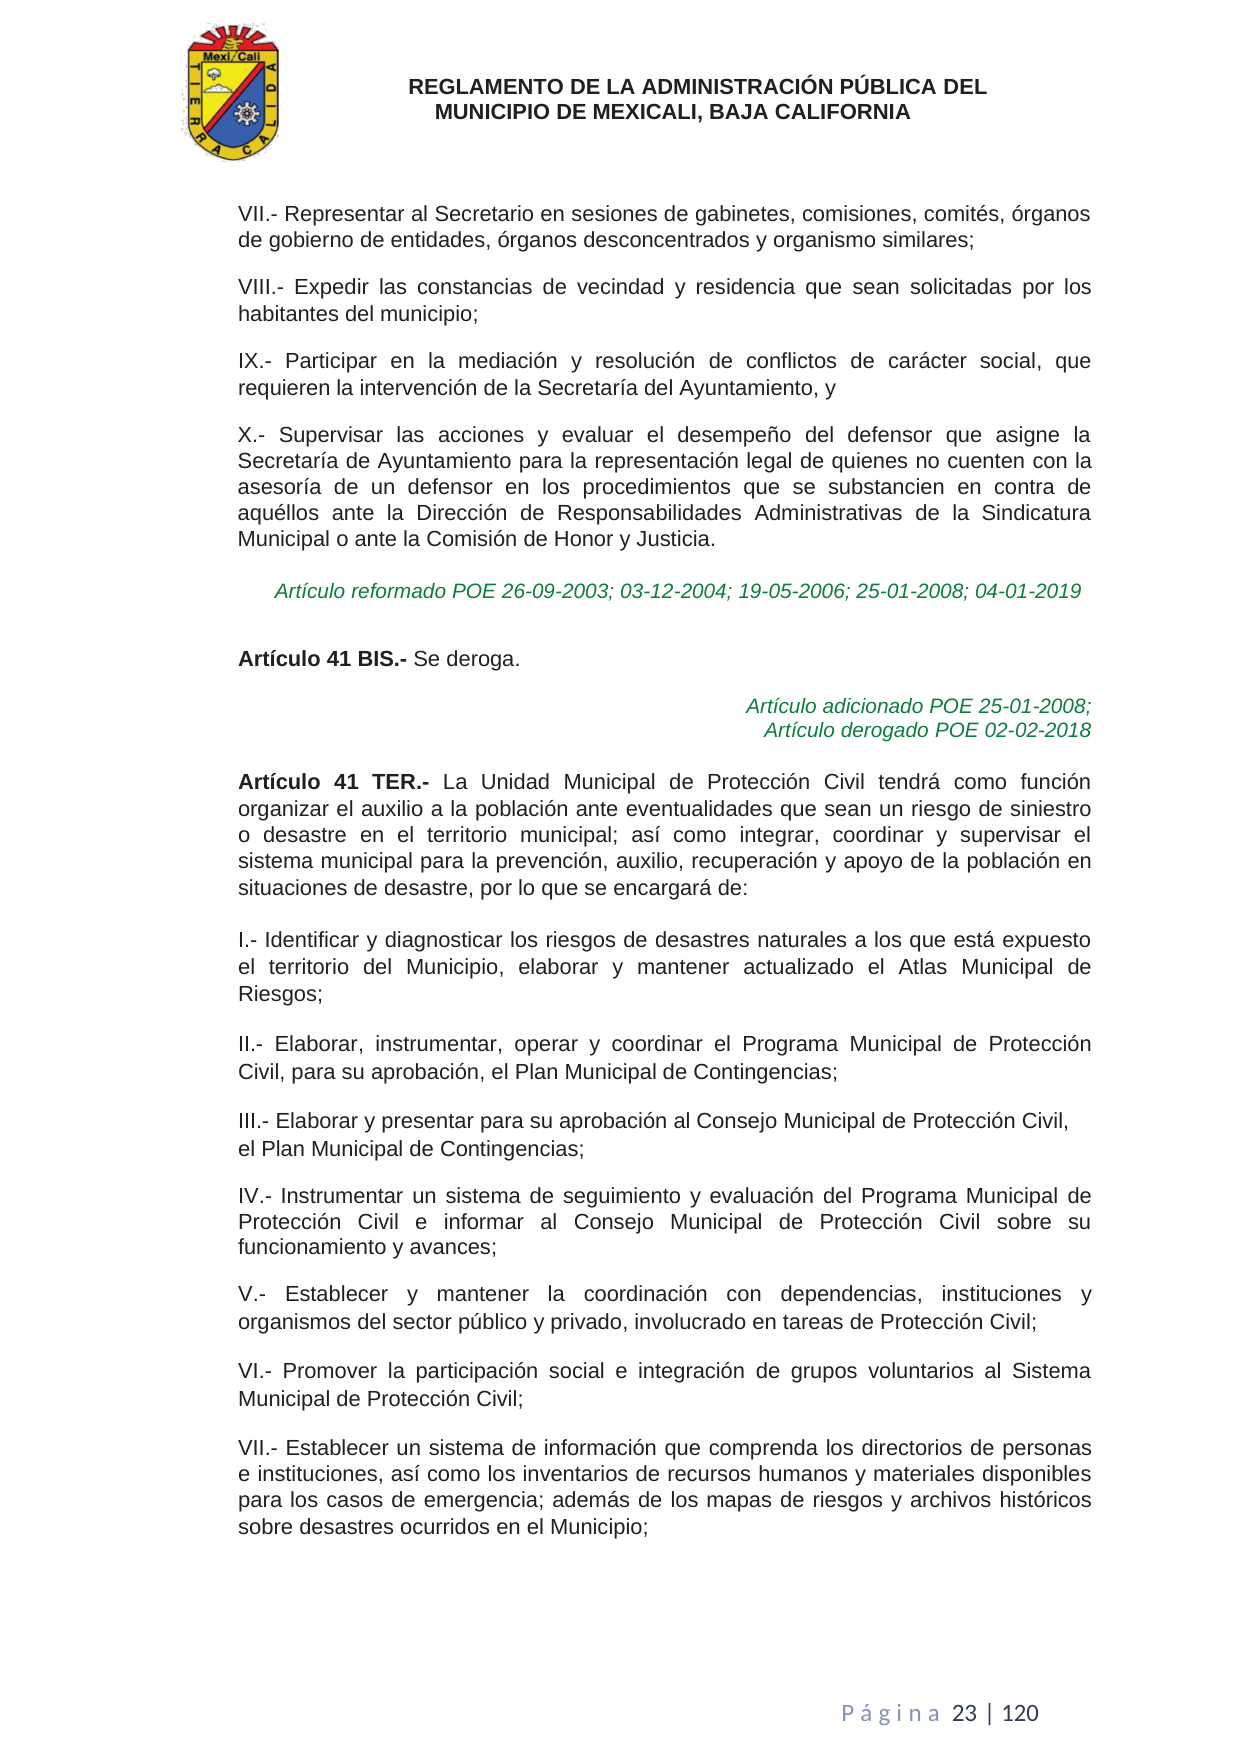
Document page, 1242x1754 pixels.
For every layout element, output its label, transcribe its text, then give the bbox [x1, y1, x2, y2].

text Artículo 41 TER.- La Unidad Municipal de Protección Civil tendrá como función [238, 772, 1242, 794]
text sobre desastres ocurridos en el Municipio; [238, 1517, 1242, 1539]
text funcionamiento y avances; [238, 1237, 1242, 1258]
text MUNICIPIO DE MEXICALI, BAJA CALIFORNIA [434, 102, 1242, 124]
text el territorio del Municipio, elaborar y mantener actualizado el Atlas Municipal de [238, 957, 1242, 979]
text asesoría de un defensor en los procedimientos que se substancien en contra de [237, 477, 1242, 499]
text Municipal o ante la Comisión de Honor y Justicia. [237, 529, 1242, 551]
text I.- Identificar y diagnosticar los riesgos de desastres naturales a los que está expuesto [238, 930, 1242, 952]
text organizar el auxilio a la población ante eventualidades que sean un riesgo de siniestro [238, 798, 1242, 820]
text Municipal de Protección Civil; [238, 1389, 1242, 1411]
text Secretaría de Ayuntamiento para la representación legal de quienes no cuenten con la [237, 451, 1242, 473]
text IV.- Instrumentar un sistema de seguimiento y evaluación del Programa Municipal de [238, 1186, 1242, 1208]
text el Plan Municipal de Contingencias; [238, 1139, 1242, 1161]
text para los casos de emergencia; además de los mapas de riesgos y archivos históricos [238, 1490, 1242, 1512]
text Artículo 41 BIS.- Se deroga. [238, 649, 1242, 671]
text habitantes del municipio; [238, 304, 1242, 326]
text REGLAMENTO DE LA ADMINISTRACIÓN PÚBLICA DEL [408, 77, 1242, 99]
text II.- Elaborar, instrumentar, operar y coordinar el Programa Municipal de Protección [238, 1034, 1242, 1056]
text IX.- Participar en la mediación y resolución de conflictos de carácter social, que [238, 351, 1242, 373]
text aquéllos ante la Dirección de Responsabilidades Administrativas de la Sindicatura [237, 503, 1242, 525]
text X.- Supervisar las acciones y evaluar el desempeño del defensor que asigne la [237, 424, 1242, 447]
text o desastre en el territorio municipal; así como integrar, coordinar y supervisar el [238, 825, 1242, 847]
text V.- Establecer y mantener la coordinación con dependencias, instituciones y [238, 1284, 1242, 1306]
text III.- Elaborar y presentar para su aprobación al Consejo Municipal de Protección Civil, [238, 1111, 1242, 1133]
text Riesgos; [238, 984, 1242, 1006]
picture [157, 23, 309, 162]
text organismos del sector público y privado, involucrado en tareas de Protección Civil; [238, 1312, 1242, 1334]
text P á g i n a 23 | 120 [841, 1702, 1242, 1727]
text Civil, para su aprobación, el Plan Municipal de Contingencias; [238, 1062, 1242, 1084]
text Protección Civil e informar al Consejo Municipal de Protección Civil sobre su [238, 1212, 1242, 1233]
text VIII.- Expedir las constancias de vecindad y residencia que sean solicitadas por los [238, 277, 1242, 299]
text Artículo adicionado POE 25-01-2008; [740, 697, 1242, 718]
text e instituciones, así como los inventarios de recursos humanos y materiales disponibles [238, 1464, 1242, 1486]
text situaciones de desastre, por lo que se encargará de: [238, 878, 1242, 899]
text VII.- Representar al Secretario en sesiones de gabinetes, comisiones, comités, órganos [238, 203, 1242, 225]
text Artículo reformado POE 26-09-2003; 03-12-2004; 19-05-2006; 25-01-2008; 04-01-2019 [268, 581, 1242, 602]
text sistema municipal para la prevención, auxilio, recuperación y apoyo de la población en [238, 851, 1242, 873]
text VI.- Promover la participación social e integración de grupos voluntarios al Sistema [238, 1361, 1242, 1382]
text VII.- Establecer un sistema de información que comprenda los directorios de personas [238, 1437, 1242, 1459]
text requieren la intervención de la Secretaría del Ayuntamiento, y [238, 378, 1242, 399]
text Artículo derogado POE 02-02-2018 [764, 721, 1242, 742]
text de gobierno de entidades, órganos desconcentrados y organismo similares; [238, 230, 1242, 252]
